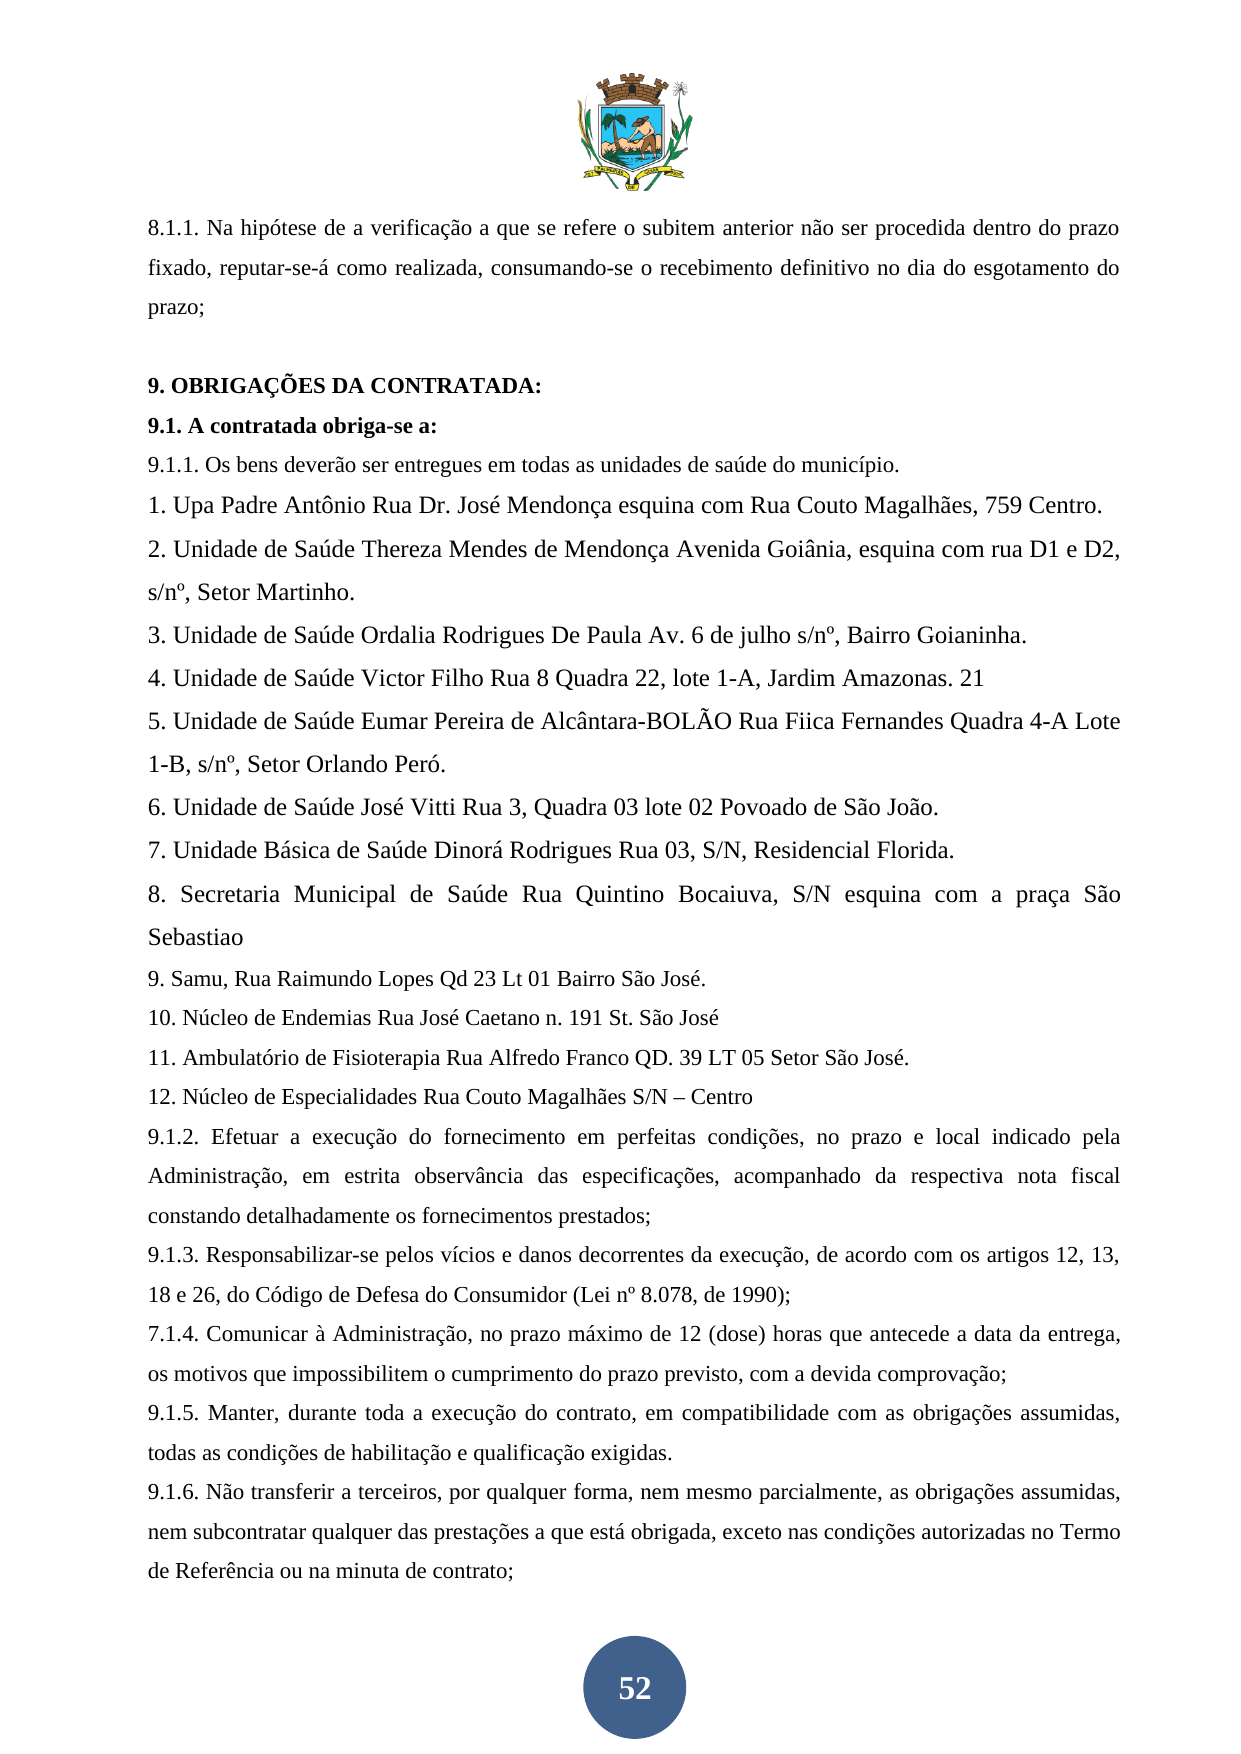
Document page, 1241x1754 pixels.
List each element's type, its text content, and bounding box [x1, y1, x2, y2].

picture [577, 73, 693, 191]
text 9.1. A contratada obriga-se a: [148, 412, 1122, 438]
list 4. Unidade de Saúde Victor Filho Rua 8 Quadra 22, lote 1-A, Jardim Amazonas. 21 [148, 663, 1122, 692]
text 12. Núcleo de Especialidades Rua Couto Magalhães S/N – Centro [148, 1083, 1122, 1110]
list 2. Unidade de Saúde Thereza Mendes de Mendonça Avenida Goiânia, esquina com rua D1 e D2, s/nº, Setor Martinho. [148, 534, 1122, 606]
text 8.1.1. Na hipótese de a verificação a que se refere o subitem anterior não ser procedida dentro do prazo fixado, reputar-se-á como realizada, consumando-se o recebimento definitivo no dia do esgotamento do prazo; [148, 214, 1122, 319]
text 9.1.1. Os bens deverão ser entregues em todas as unidades de saúde do município. [148, 451, 1122, 477]
list 3. Unidade de Saúde Ordalia Rodrigues De Paula Av. 6 de julho s/nº, Bairro Goianinha. [148, 620, 1122, 649]
text 9.1.3. Responsabilizar-se pelos vícios e danos decorrentes da execução, de acordo com os artigos 12, 13, 18 e 26, do Código de Defesa do Consumidor (Lei nº 8.078, de 1990); [148, 1241, 1122, 1307]
text 11. Ambulatório de Fisioterapia Rua Alfredo Franco QD. 39 LT 05 Setor São José. [148, 1044, 1122, 1070]
text 9.1.6. Não transferir a terceiros, por qualquer forma, nem mesmo parcialmente, as obrigações assumidas, nem subcontratar qualquer das prestações a que está obrigada, exceto nas condições autorizadas no Termo de Referência ou na minuta de contrato; [148, 1478, 1122, 1583]
list 7. Unidade Básica de Saúde Dinorá Rodrigues Rua 03, S/N, Residencial Florida. [148, 836, 1122, 864]
list 6. Unidade de Saúde José Vitti Rua 3, Quadra 03 lote 02 Povoado de São João. [148, 792, 1122, 821]
list 1. Upa Padre Antônio Rua Dr. José Mendonça esquina com Rua Couto Magalhães, 759 Centro. [148, 491, 1122, 519]
text 9.1.5. Manter, durante toda a execução do contrato, em compatibilidade com as obrigações assumidas, todas as condições de habilitação e qualificação exigidas. [148, 1399, 1122, 1465]
text 10. Núcleo de Endemias Rua José Caetano n. 191 St. São José [148, 1004, 1122, 1031]
text 7.1.4. Comunicar à Administração, no prazo máximo de 12 (dose) horas que antecede a data da entrega, os motivos que impossibilitem o cumprimento do prazo previsto, com a devida comprovação; [148, 1320, 1122, 1386]
text 9. Samu, Rua Raimundo Lopes Qd 23 Lt 01 Bairro São José. [148, 965, 1122, 991]
text 9. OBRIGAÇÕES DA CONTRATADA: [148, 372, 1122, 398]
list 5. Unidade de Saúde Eumar Pereira de Alcântara-BOLÃO Rua Fiica Fernandes Quadra 4-A Lote 1-B, s/nº, Setor Orlando Peró. [148, 706, 1122, 778]
list 8. Secretaria Municipal de Saúde Rua Quintino Bocaiuva, S/N esquina com a praça São Sebastiao [148, 879, 1122, 951]
text 9.1.2. Efetuar a execução do fornecimento em perfeitas condições, no prazo e local indicado pela Administração, em estrita observância das especificações, acompanhado da respectiva nota fiscal constando detalhadamente os fornecimentos prestados; [148, 1123, 1122, 1228]
